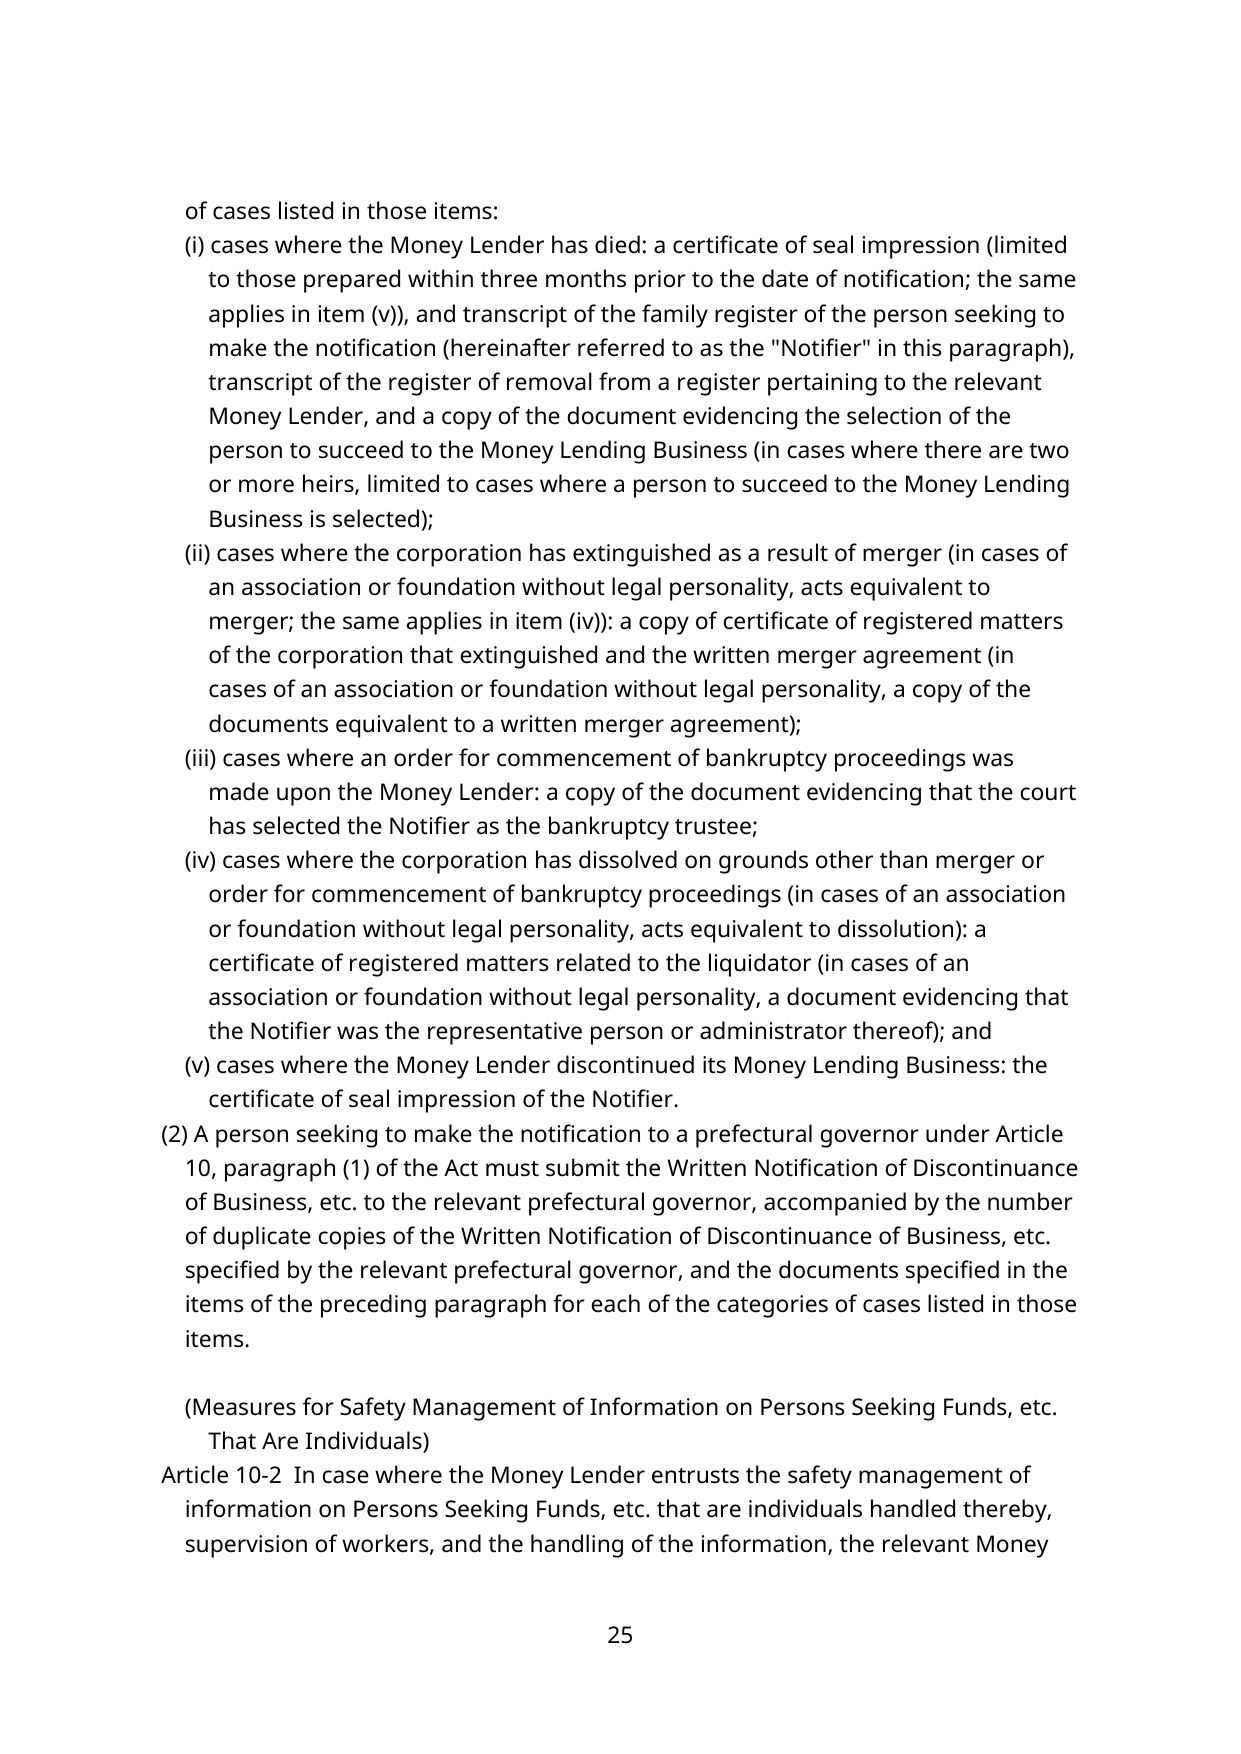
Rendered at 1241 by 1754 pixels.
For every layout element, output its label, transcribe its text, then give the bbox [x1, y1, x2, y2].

text (iii) cases where an order for commencement of bankruptcy proceedings was made upon the Money Lender: a copy of the document evidencing that the court has selected the Notifier as the bankruptcy trustee; [184, 740, 1079, 843]
text (i) cases where the Money Lender has died: a certificate of seal impression (limited to those prepared within three months prior to the date of notification; the same applies in item (v)), and transcript of the family register of the person seeking to make the notification (hereinafter referred to as the "Notifier" in this paragraph), transcript of the register of removal from a register pertaining to the relevant Money Lender, and a copy of the document evidencing the selection of the person to succeed to the Money Lending Business (in cases where there are two or more heirs, limited to cases where a person to succeed to the Money Lending Business is selected); [184, 228, 1079, 535]
text (ii) cases where the corporation has extinguished as a result of merger (in cases of an association or foundation without legal personality, acts equivalent to merger; the same applies in item (iv)): a copy of certificate of registered matters of the corporation that extinguished and the written merger agreement (in cases of an association or foundation without legal personality, a copy of the documents equivalent to a written merger agreement); [184, 535, 1079, 740]
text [161, 1458, 1079, 1560]
text (2) A person seeking to make the notification to a prefectural governor under Article 10, paragraph (1) of the Act must submit the Written Notification of Discontinuance of Business, etc. to the relevant prefectural governor, accompanied by the number of duplicate copies of the Written Notification of Discontinuance of Business, etc. specified by the relevant prefectural governor, and the documents specified in the items of the preceding paragraph for each of the categories of cases listed in those items. [161, 1116, 1079, 1355]
text (iv) cases where the corporation has dissolved on grounds other than merger or order for commencement of bankruptcy proceedings (in cases of an association or foundation without legal personality, acts equivalent to dissolution): a certificate of registered matters related to the liquidator (in cases of an association or foundation without legal personality, a document evidencing that the Notifier was the representative person or administrator thereof); and [184, 843, 1079, 1048]
text (Measures for Safety Management of Information on Persons Seeking Funds, etc. That Are Individuals) [184, 1389, 1079, 1458]
text (v) cases where the Money Lender discontinued its Money Lending Business: the certificate of seal impression of the Notifier. [184, 1048, 1079, 1116]
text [161, 194, 1079, 228]
